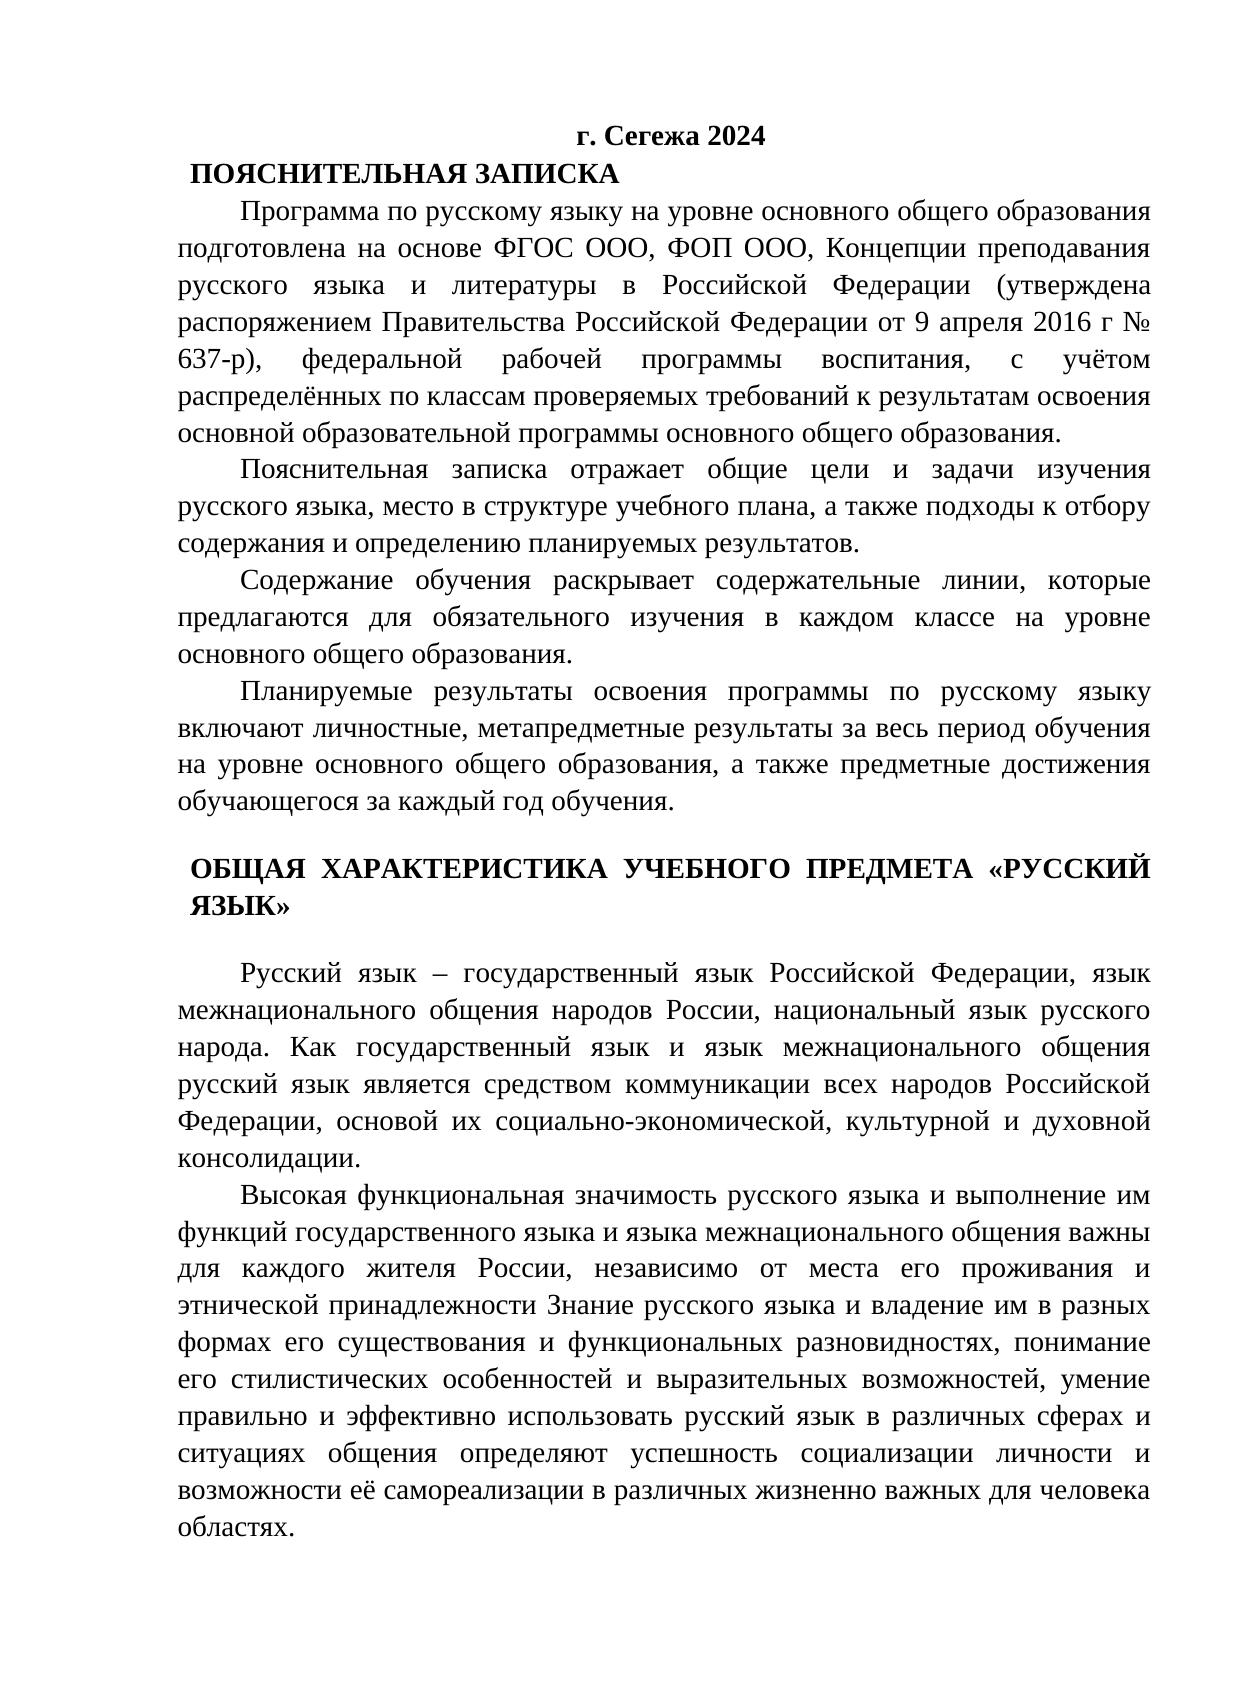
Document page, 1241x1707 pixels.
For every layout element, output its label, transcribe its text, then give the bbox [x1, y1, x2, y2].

text ​​ОБЩАЯ ХАРАКТЕРИСТИКА УЧЕБНОГО ПРЕДМЕТА «РУССКИЙ ЯЗЫК» [190, 851, 1152, 922]
text Высокая функциональная значимость русского языка и выполнение им функций государственного языка и языка межнационального общения важны для каждого жителя России, независимо от места его проживания и этнической принадлежности Знание русского языка и владение им в разных формах его существования и функциональных разновидностях, понимание его стилистических особенностей и выразительных возможностей, умение правильно и эффективно использовать русский язык в различных сферах и ситуациях общения определяют успешность социализации личности и возможности её самореализации в различных жизненно важных для человека областях. [177, 1177, 1152, 1542]
text Содержание обучения раскрывает содержательные линии, которые предлагаются для обязательного изучения в каждом классе на уровне основного общего образования. [177, 562, 1152, 669]
text ​г. Сегежа‌ 2024 [190, 118, 1152, 152]
text Программа по русскому языку на уровне основного общего образования подготовлена на основе ФГОС ООО, ФОП ООО, Концепции преподавания русского языка и литературы в Российской Федерации (утверждена распоряжением Правительства Российской Федерации от 9 апреля 2016 г № 637-р), федеральной рабочей программы воспитания, с учётом распределённых по классам проверяемых требований к результатам освоения основной образовательной программы основного общего образования. [177, 193, 1152, 448]
text Планируемые результаты освоения программы по русскому языку включают личностные, метапредметные результаты за весь период обучения на уровне основного общего образования, а также предметные достижения обучающегося за каждый год обучения. [177, 673, 1152, 817]
text Русский язык – государственный язык Российской Федерации, язык межнационального общения народов России, национальный язык русского народа. Как государственный язык и язык межнационального общения русский язык является средством коммуникации всех народов Российской Федерации, основой их социально-экономической, культурной и духовной консолидации. [177, 956, 1152, 1173]
text ПОЯСНИТЕЛЬН​АЯ ЗАПИСКА [190, 157, 1152, 190]
text Пояснительная записка отражает общие цели и задачи изучения русского языка, место в структуре учебного плана, а также подходы к отбору содержания и определению планируемых результатов. [177, 452, 1152, 559]
